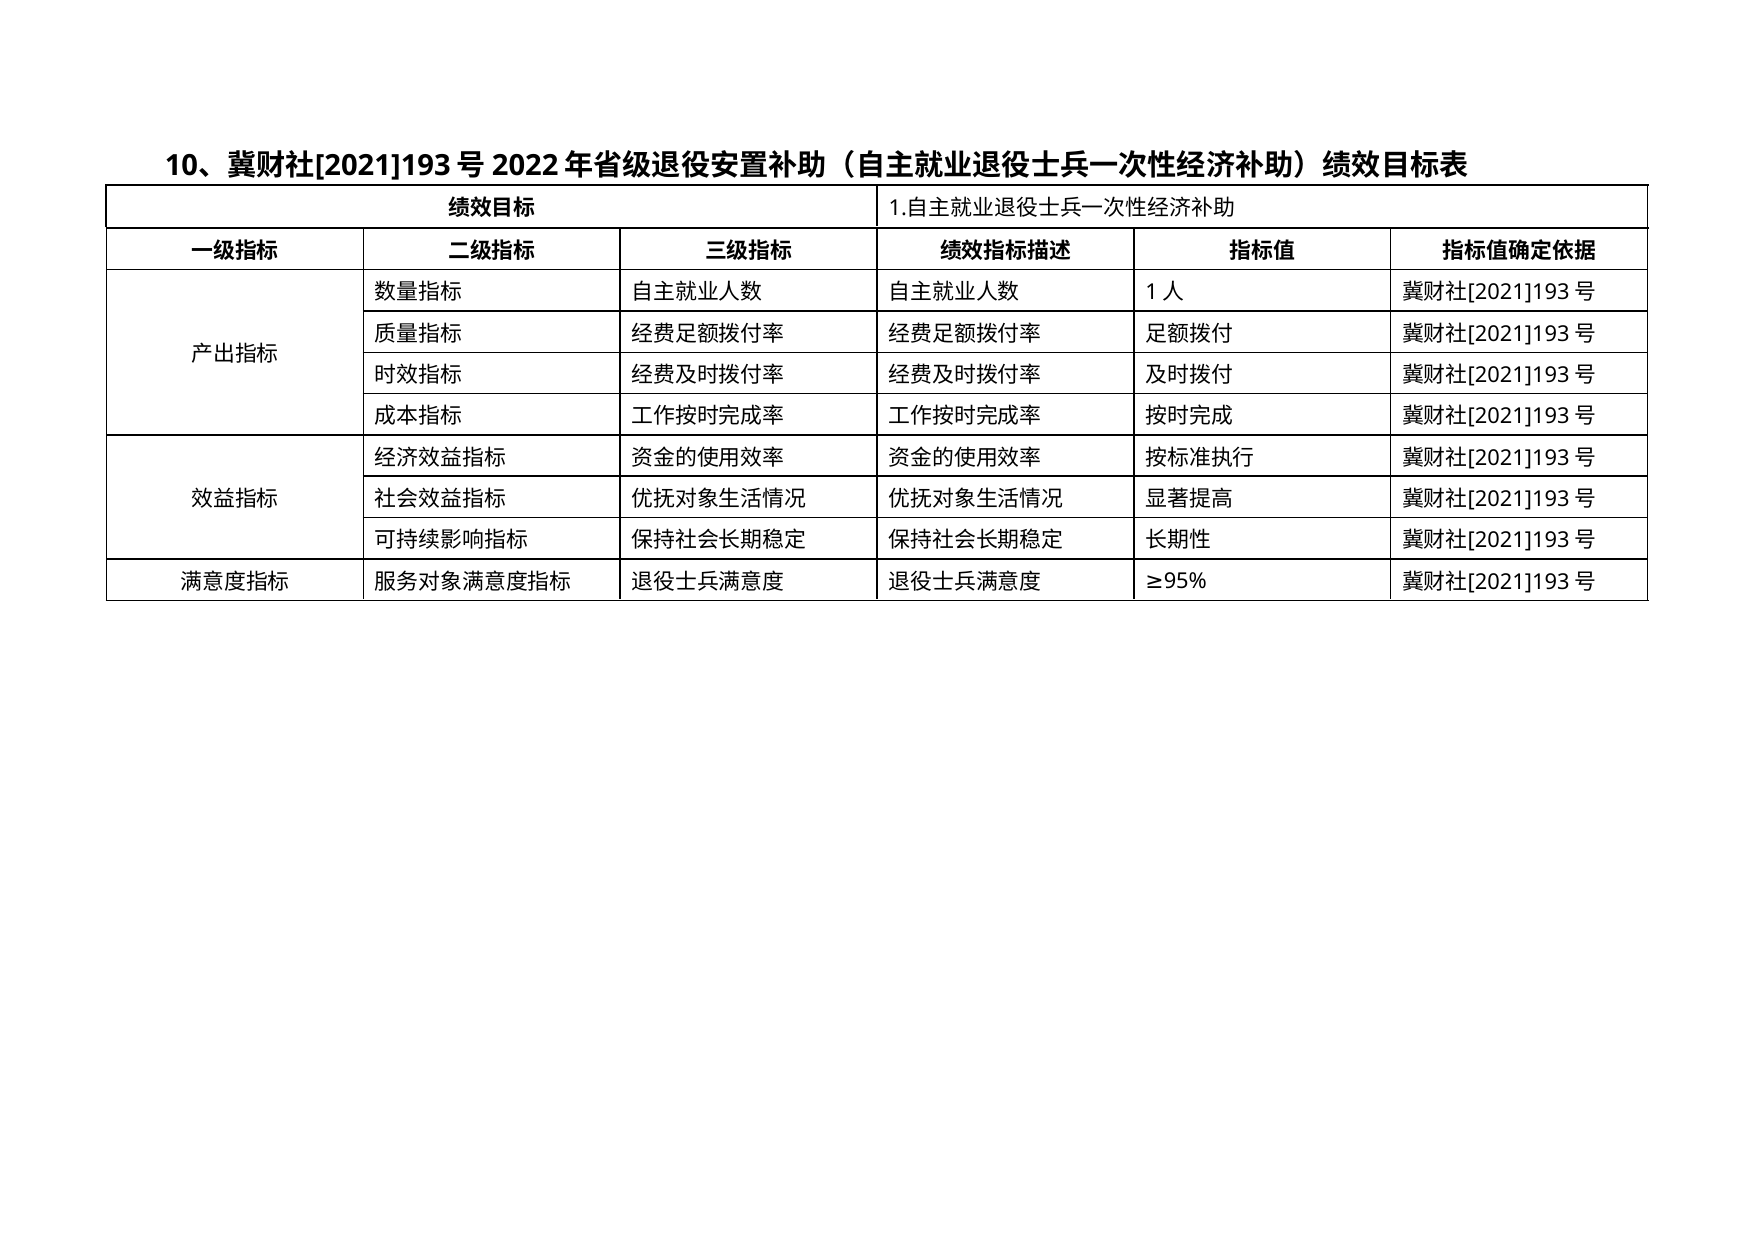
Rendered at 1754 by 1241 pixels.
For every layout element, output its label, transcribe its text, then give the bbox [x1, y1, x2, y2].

table_cell 冀财社[2021]193号 [1391, 518, 1647, 558]
table_header 一级指标 [107, 229, 363, 269]
table_cell 经费足额拨付率 [621, 312, 876, 351]
table_header 1.自主就业退役士兵一次性经济补助 [878, 186, 1647, 226]
table_cell 自主就业人数 [621, 270, 876, 310]
table_cell 按时完成 [1135, 394, 1390, 434]
table_cell 显著提高 [1135, 477, 1390, 517]
table_cell 工作按时完成率 [878, 394, 1133, 434]
table_cell 产出指标 [107, 270, 363, 434]
table_cell 资金的使用效率 [878, 436, 1133, 475]
table_cell 质量指标 [364, 312, 619, 351]
table_cell 冀财社[2021]193号 [1391, 353, 1647, 393]
table_header 指标值确定依据 [1391, 229, 1647, 269]
table_cell 冀财社[2021]193号 [1391, 436, 1647, 475]
table_header 二级指标 [364, 229, 619, 269]
table_header 绩效目标 [107, 186, 876, 226]
table_cell 成本指标 [364, 394, 619, 434]
table_cell 数量指标 [364, 270, 619, 310]
table_cell 冀财社[2021]193号 [1391, 394, 1647, 434]
table_cell 服务对象满意度指标 [364, 560, 619, 599]
table_cell 优抚对象生活情况 [878, 477, 1133, 517]
table_cell 退役士兵满意度 [621, 560, 876, 599]
table_header 三级指标 [621, 229, 876, 269]
table_cell 足额拨付 [1135, 312, 1390, 351]
table_header 绩效指标描述 [878, 229, 1133, 269]
table_cell 1人 [1135, 270, 1390, 310]
table_cell ≥95% [1135, 560, 1390, 599]
table_cell 资金的使用效率 [621, 436, 876, 475]
table_cell 经济效益指标 [364, 436, 619, 475]
table_cell 冀财社[2021]193号 [1391, 477, 1647, 517]
table_cell 及时拨付 [1135, 353, 1390, 393]
table_cell 冀财社[2021]193号 [1391, 312, 1647, 351]
table_cell 满意度指标 [107, 560, 363, 599]
table_cell 长期性 [1135, 518, 1390, 558]
table_header 指标值 [1135, 229, 1390, 269]
table_cell 工作按时完成率 [621, 394, 876, 434]
table_cell 优抚对象生活情况 [621, 477, 876, 517]
table_cell 自主就业人数 [878, 270, 1133, 310]
table_cell 退役士兵满意度 [878, 560, 1133, 599]
text 10、冀财社[2021]193号2022年省级退役安置补助（自主就业退役士兵一次性经济补助）绩效目标表 [106, 142, 1648, 184]
table_cell 冀财社[2021]193号 [1391, 270, 1647, 310]
table_cell 冀财社[2021]193号 [1391, 560, 1647, 599]
table_cell 时效指标 [364, 353, 619, 393]
table_cell 社会效益指标 [364, 477, 619, 517]
table_cell 可持续影响指标 [364, 518, 619, 558]
table_cell 经费足额拨付率 [878, 312, 1133, 351]
table_cell 经费及时拨付率 [878, 353, 1133, 393]
table_cell 效益指标 [107, 436, 363, 558]
table_cell 保持社会长期稳定 [621, 518, 876, 558]
table_cell 经费及时拨付率 [621, 353, 876, 393]
table_cell 按标准执行 [1135, 436, 1390, 475]
table_cell 保持社会长期稳定 [878, 518, 1133, 558]
